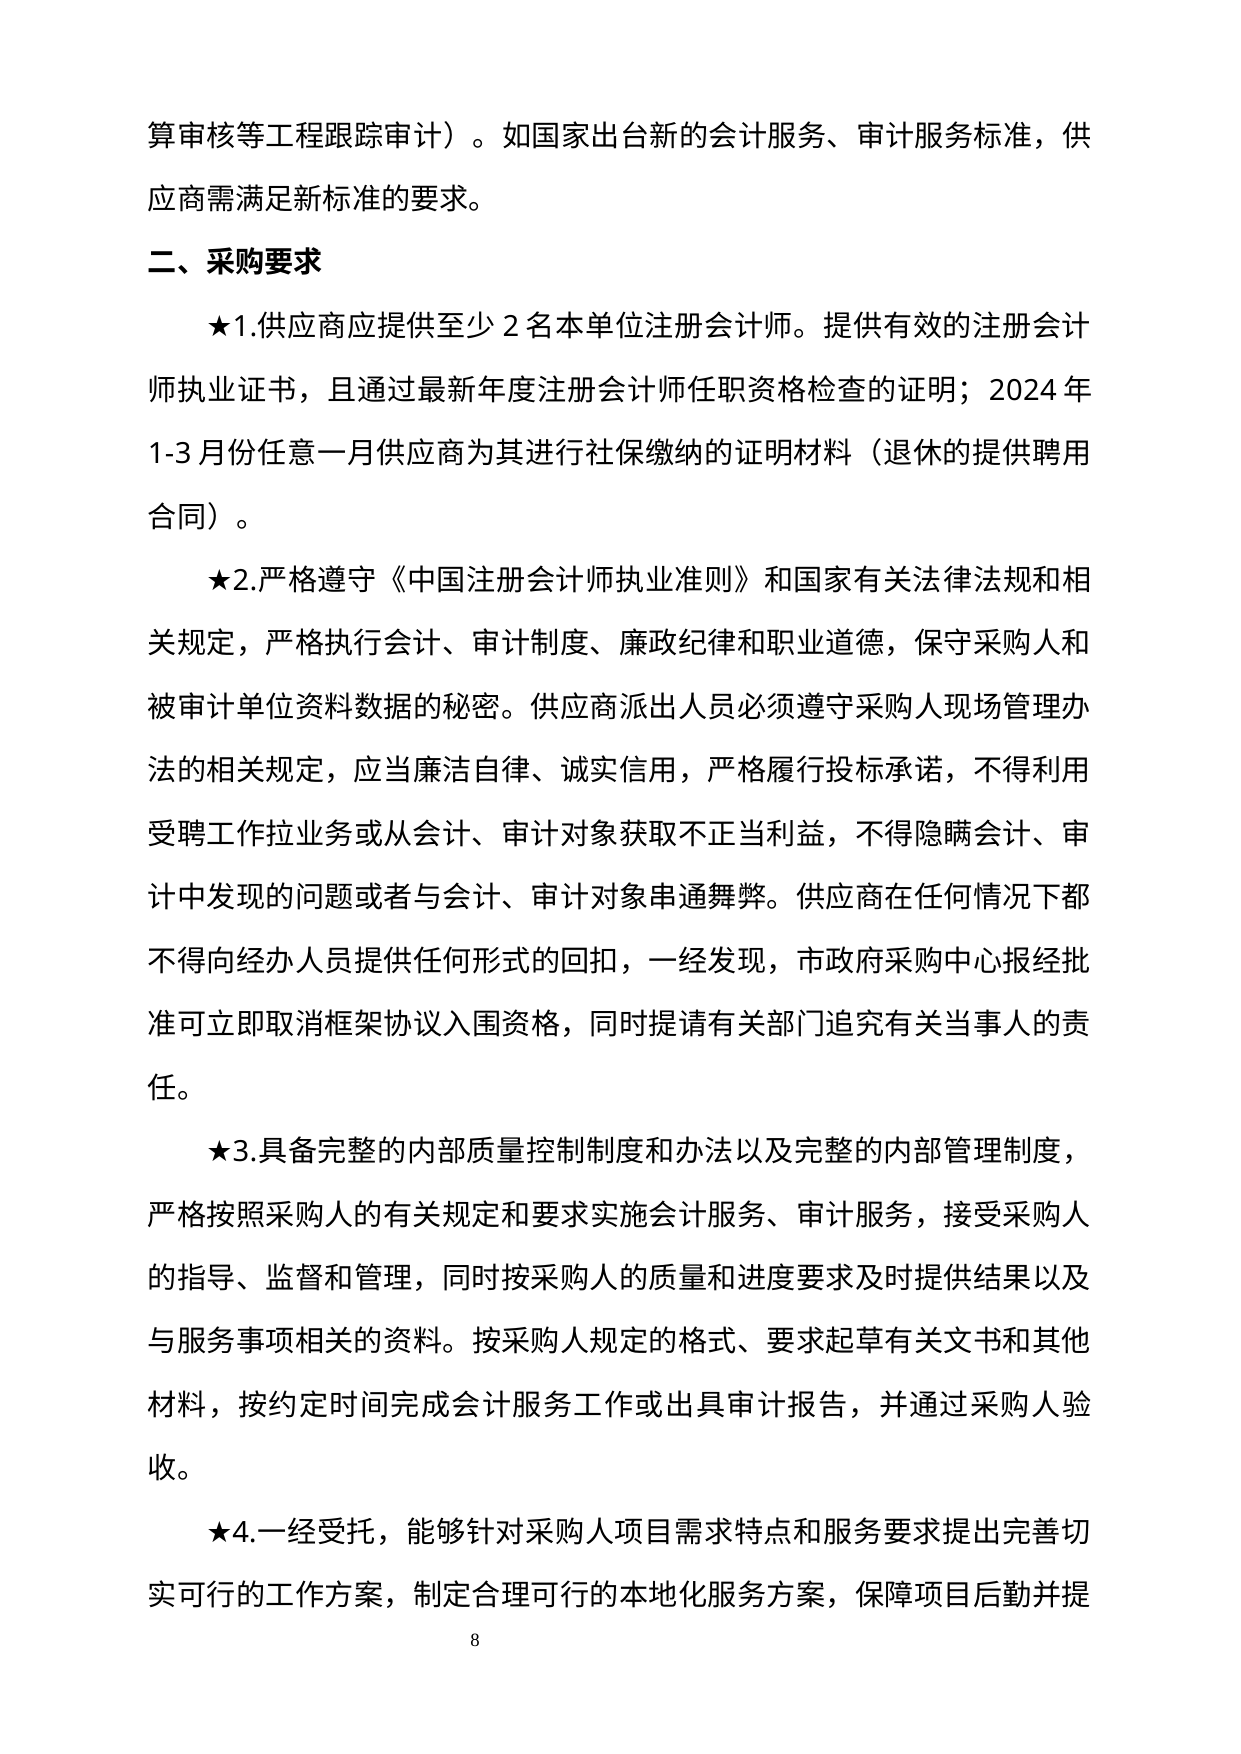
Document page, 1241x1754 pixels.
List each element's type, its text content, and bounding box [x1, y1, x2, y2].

list 采购要求 [148, 239, 1092, 281]
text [148, 112, 1092, 218]
text ★2.严格遵守《中国注册会计师执业准则》和国家有关法律法规和相关规定，严格执行会计、审计制度、廉政纪律和职业道德，保守采购人和被审计单位资料数据的秘密。供应商派出人员必须遵守采购人现场管理办法的相关规定，应当廉洁自律、诚实信用，严格履行投标承诺，不得利用受聘工作拉业务或从会计、审计对象获取不正当利益，不得隐瞒会计、审计中发现的问题或者与会计、审计对象串通舞弊。供应商在任何情况下都不得向经办人员提供任何形式的回扣，一经发现，市政府采购中心报经批准可立即取消框架协议入围资格，同时提请有关部门追究有关当事人的责任。 [148, 557, 1092, 1106]
text ★1.供应商应提供至少2名本单位注册会计师。提供有效的注册会计师执业证书，且通过最新年度注册会计师任职资格检查的证明；2024年1-3月份任意一月供应商为其进行社保缴纳的证明材料（退休的提供聘用合同）。 [148, 302, 1092, 535]
text ★3.具备完整的内部质量控制制度和办法以及完整的内部管理制度，严格按照采购人的有关规定和要求实施会计服务、审计服务，接受采购人的指导、监督和管理，同时按采购人的质量和进度要求及时提供结果以及与服务事项相关的资料。按采购人规定的格式、要求起草有关文书和其他材料，按约定时间完成会计服务工作或出具审计报告，并通过采购人验收。 [148, 1128, 1092, 1487]
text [148, 1508, 1092, 1614]
